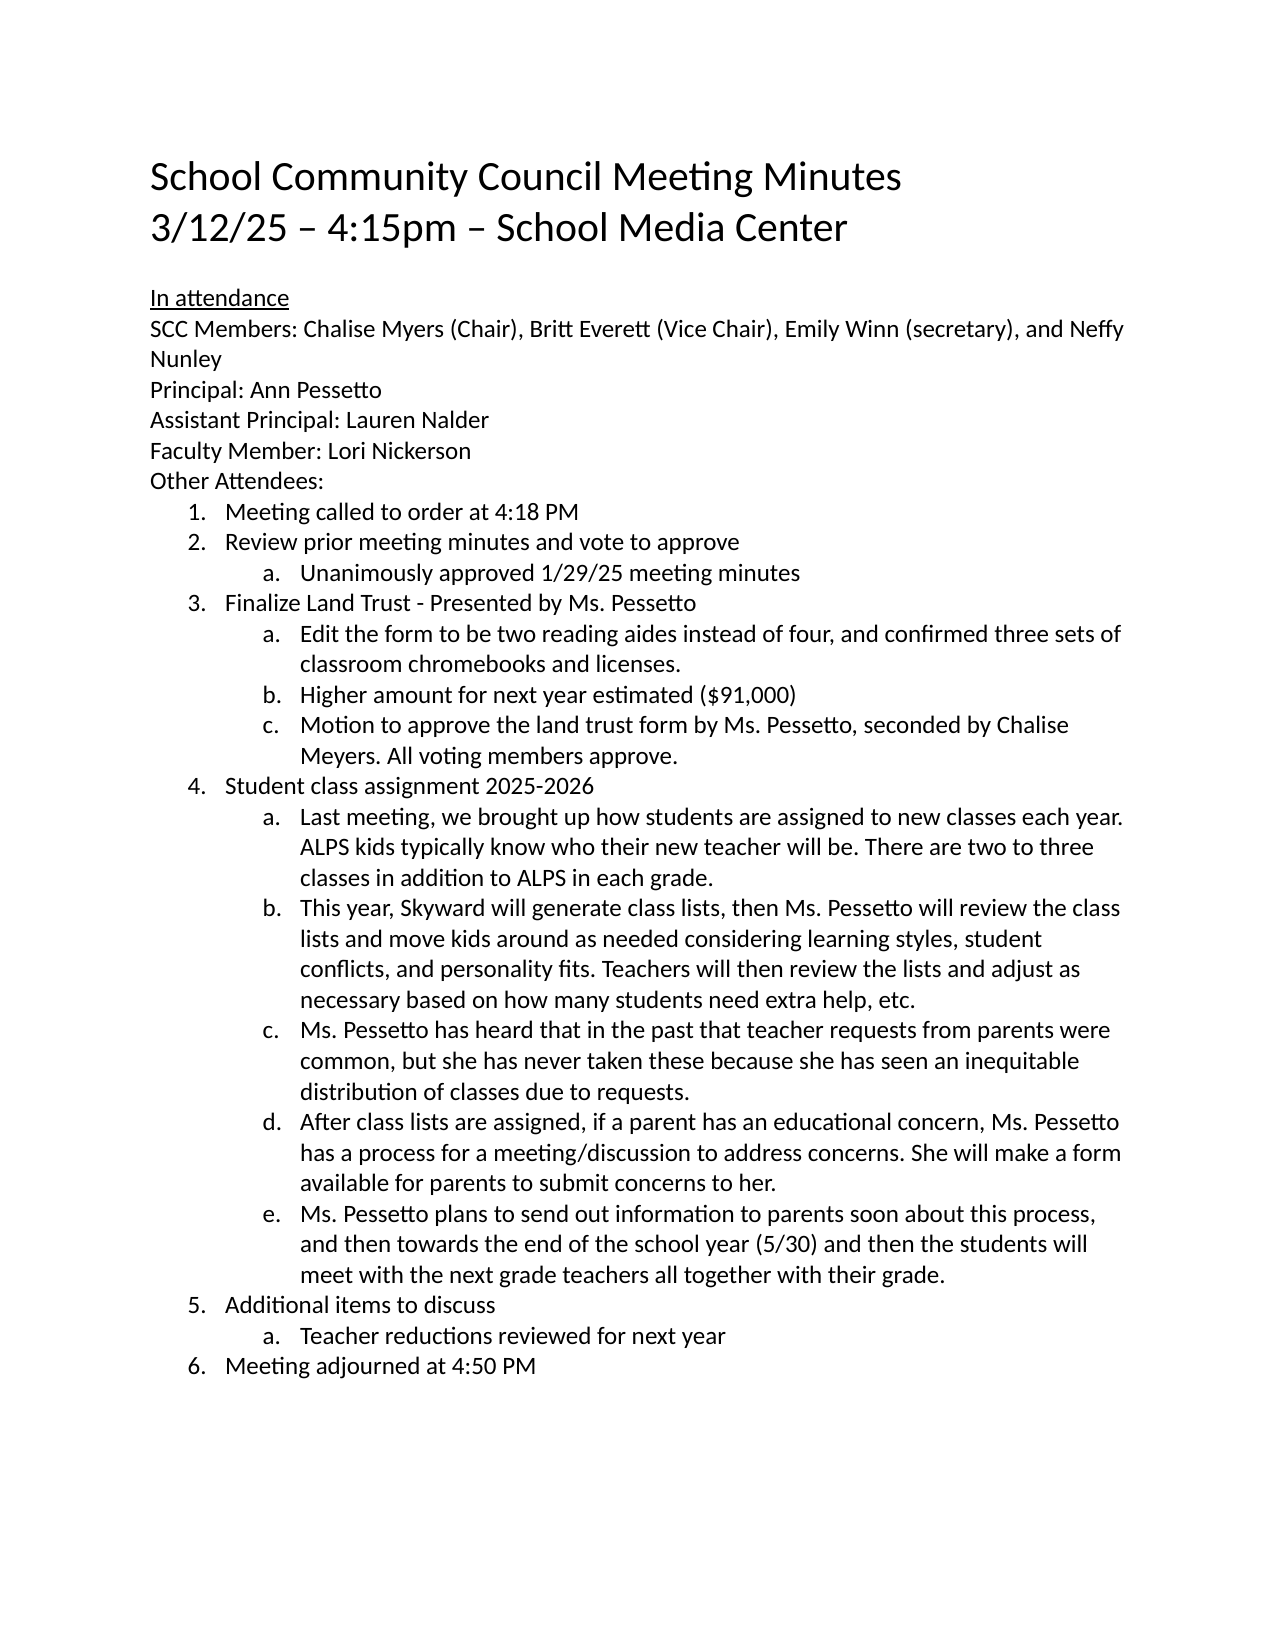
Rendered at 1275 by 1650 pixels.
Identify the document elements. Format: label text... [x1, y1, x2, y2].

list After class lists are assigned, if a parent has an educational concern, Ms. Pessetto has a process for a meeting/discussion to address concerns. She will make a form available for parents to submit concerns to her. [262, 1106, 1125, 1198]
text Other Attendees: [150, 465, 1125, 496]
text SCC Members: Chalise Myers (Chair), Britt Everett (Vice Chair), Emily Winn (secretary), and Neffy Nunley [150, 313, 1125, 374]
text In attendance [150, 282, 1125, 313]
text Faculty Member: Lori Nickerson [150, 435, 1125, 465]
list Higher amount for next year estimated ($91,000) [262, 679, 1125, 709]
list This year, Skyward will generate class lists, then Ms. Pessetto will review the class lists and move kids around as needed considering learning styles, student conflicts, and personality fits. Teachers will then review the lists and adjust as necessary based on how many students need extra help, etc. [262, 893, 1125, 1015]
list Ms. Pessetto plans to send out information to parents soon about this process, and then towards the end of the school year (5/30) and then the students will meet with the next grade teachers all together with their grade. [262, 1198, 1125, 1289]
list Finalize Land Trust - Presented by Ms. Pessetto [187, 587, 1125, 618]
list Review prior meeting minutes and vote to approve [187, 526, 1125, 557]
text 3/12/25 – 4:15pm – School Media Center [150, 201, 1125, 252]
list Meeting adjourned at 4:50 PM [187, 1350, 1125, 1381]
list Edit the form to be two reading aides instead of four, and confirmed three sets of classroom chromebooks and licenses. [262, 618, 1125, 679]
list Student class assignment 2025-2026 [187, 771, 1125, 801]
text School Community Council Meeting Minutes [150, 150, 1125, 201]
text Assistant Principal: Lauren Nalder [150, 404, 1125, 435]
list Additional items to discuss [187, 1289, 1125, 1320]
list Meeting called to order at 4:18 PM [187, 496, 1125, 526]
list Last meeting, we brought up how students are assigned to new classes each year. ALPS kids typically know who their new teacher will be. There are two to three classes in addition to ALPS in each grade. [262, 801, 1125, 893]
list Ms. Pessetto has heard that in the past that teacher requests from parents were common, but she has never taken these because she has seen an inequitable distribution of classes due to requests. [262, 1015, 1125, 1106]
list Unanimously approved 1/29/25 meeting minutes [262, 557, 1125, 587]
list Teacher reductions reviewed for next year [262, 1320, 1125, 1350]
text Principal: Ann Pessetto [150, 374, 1125, 404]
list Motion to approve the land trust form by Ms. Pessetto, seconded by Chalise Meyers. All voting members approve. [262, 709, 1125, 771]
